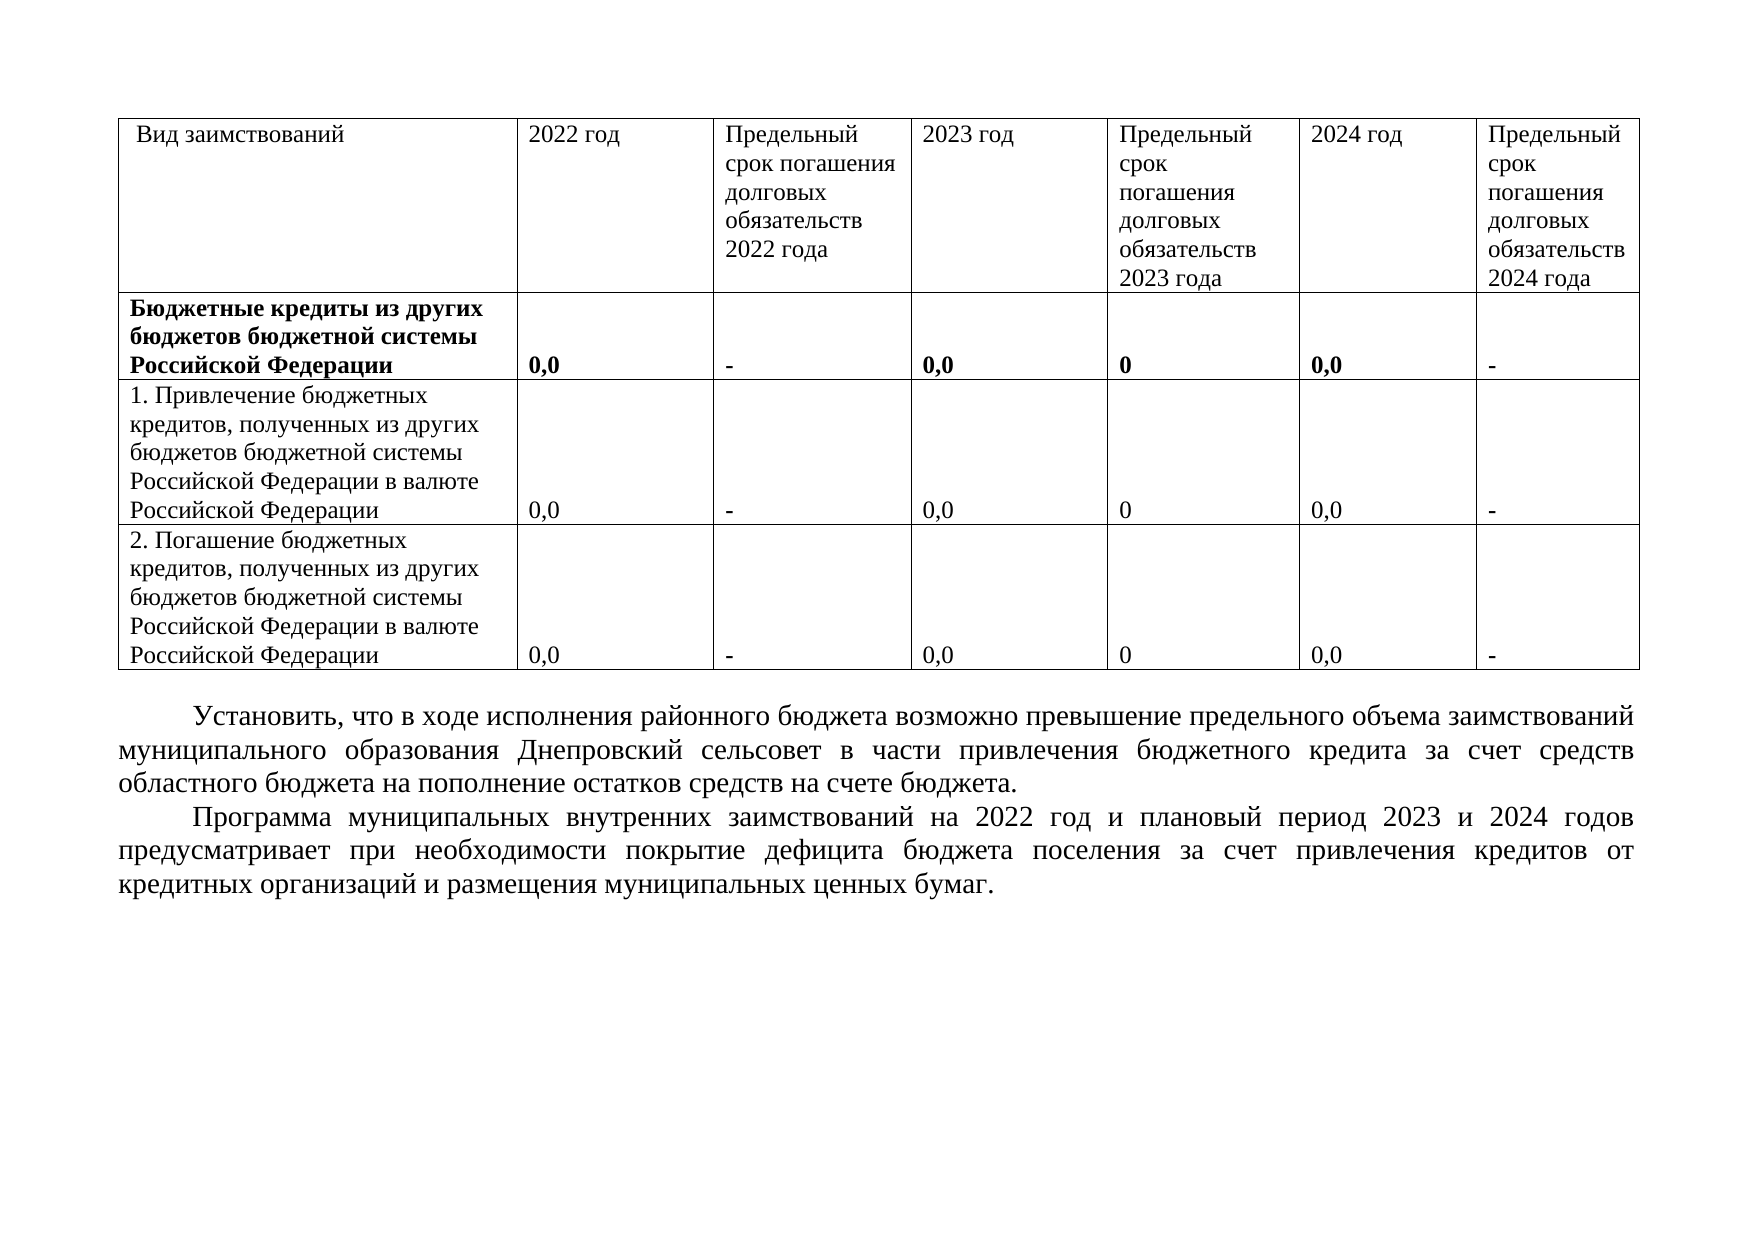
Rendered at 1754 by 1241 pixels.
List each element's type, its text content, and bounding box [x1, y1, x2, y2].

text Установить, что в ходе исполнения районного бюджета возможно превышение предельного объема заимствований муниципального образования Днепровский сельсовет в части привлечения бюджетного кредита за счет средств областного бюджета на пополнение остатков средств на счете бюджета. [118, 698, 1636, 799]
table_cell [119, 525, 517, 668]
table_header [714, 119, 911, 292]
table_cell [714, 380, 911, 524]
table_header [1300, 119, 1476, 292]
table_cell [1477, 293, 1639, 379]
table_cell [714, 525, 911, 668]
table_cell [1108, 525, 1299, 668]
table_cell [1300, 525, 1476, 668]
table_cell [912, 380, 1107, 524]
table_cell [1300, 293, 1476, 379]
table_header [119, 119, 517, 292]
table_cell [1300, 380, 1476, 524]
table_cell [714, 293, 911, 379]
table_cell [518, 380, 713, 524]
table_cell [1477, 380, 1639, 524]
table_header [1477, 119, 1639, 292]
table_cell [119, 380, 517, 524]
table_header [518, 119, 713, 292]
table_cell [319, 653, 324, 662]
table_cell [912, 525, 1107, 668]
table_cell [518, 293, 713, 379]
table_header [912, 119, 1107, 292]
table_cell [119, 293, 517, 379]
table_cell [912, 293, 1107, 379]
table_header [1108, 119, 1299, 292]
text Программа муниципальных внутренних заимствований на 2022 год и плановый период 2023 и 2024 годов предусматривает при необходимости покрытие дефицита бюджета поселения за счет привлечения кредитов от кредитных организаций и размещения муниципальных ценных бумаг. [118, 799, 1636, 899]
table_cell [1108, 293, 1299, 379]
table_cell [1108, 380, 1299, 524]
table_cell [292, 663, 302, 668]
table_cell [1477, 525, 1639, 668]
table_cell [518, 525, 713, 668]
